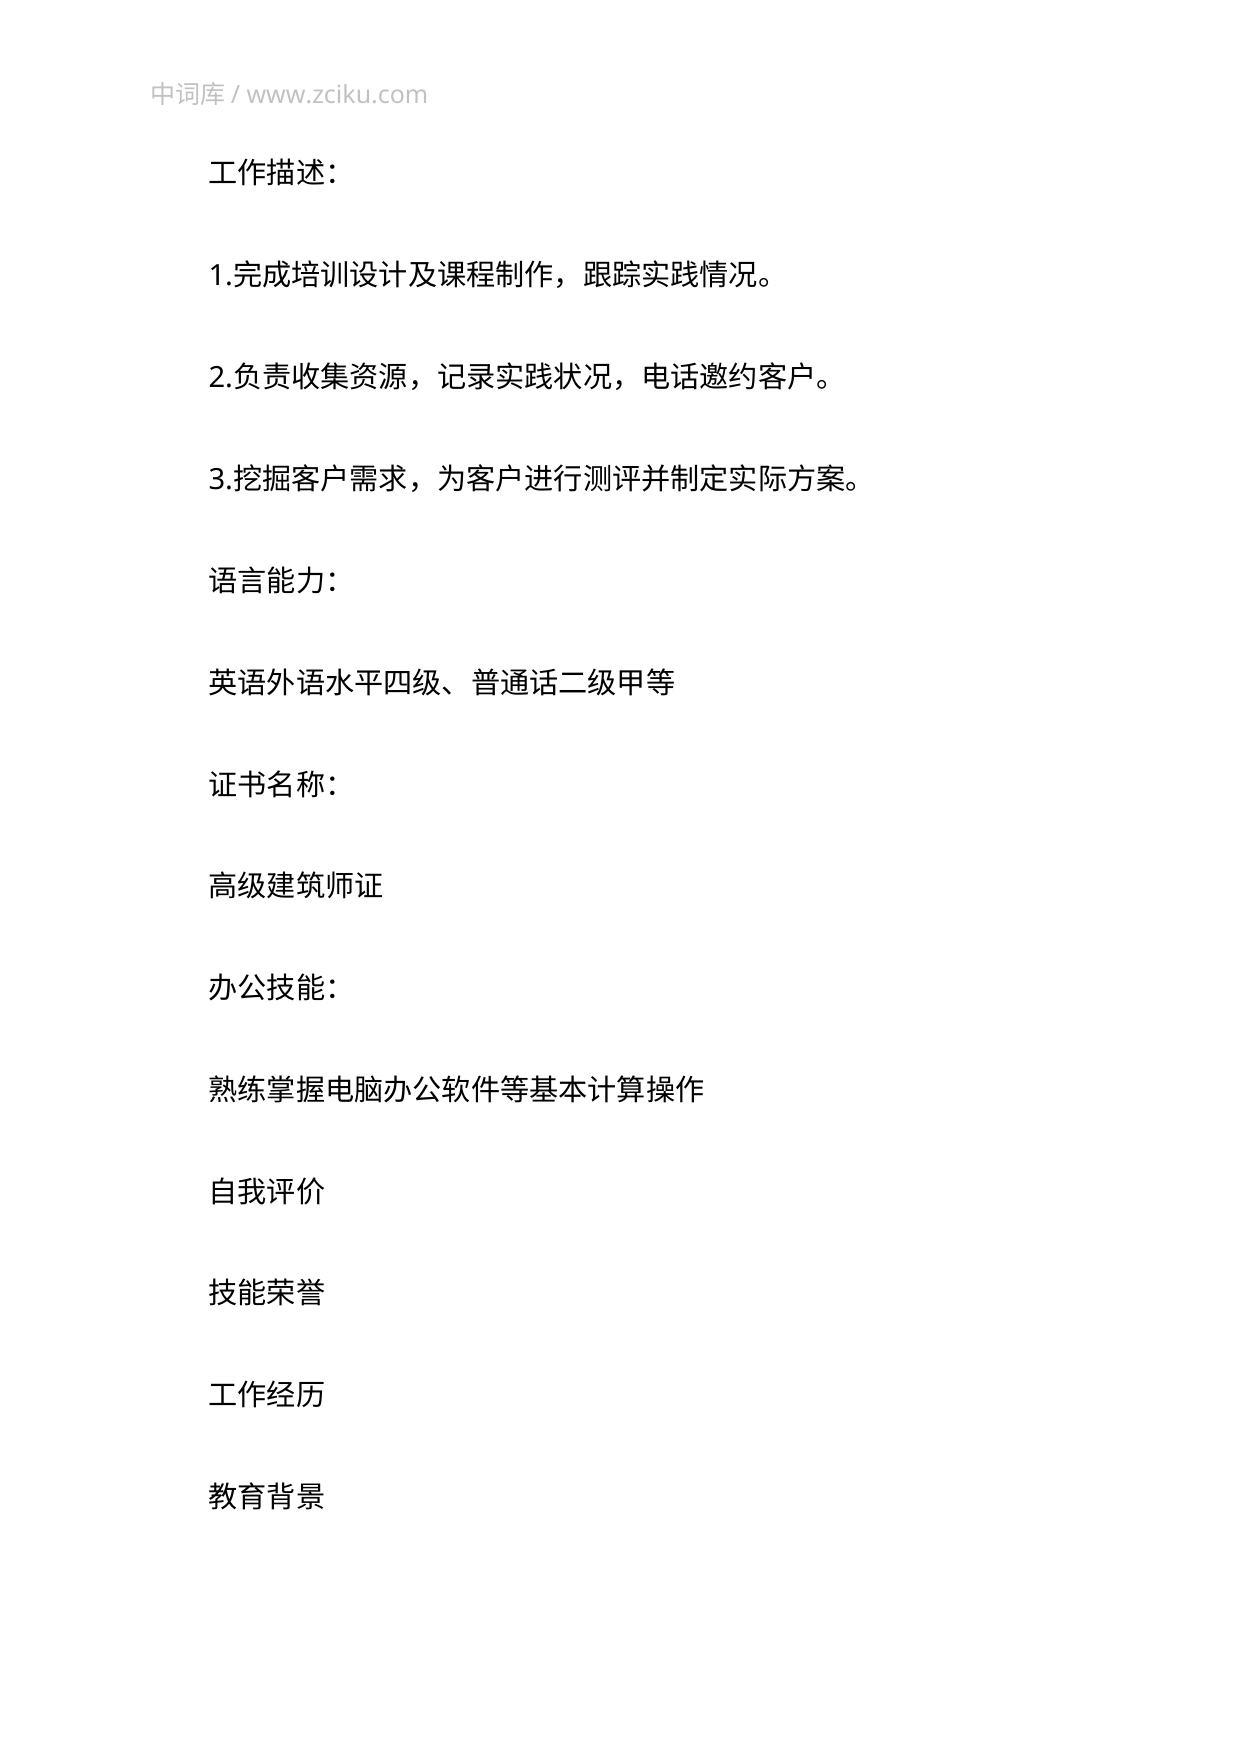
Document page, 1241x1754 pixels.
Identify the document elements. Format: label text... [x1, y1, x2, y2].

text 语言能力： [150, 558, 1090, 600]
text 高级建筑师证 [150, 863, 1090, 905]
text 办公技能： [150, 965, 1090, 1007]
text 证书名称： [150, 761, 1090, 803]
text 熟练掌握电脑办公软件等基本计算操作 [150, 1067, 1090, 1109]
text 1.完成培训设计及课程制作，跟踪实践情况。 [150, 252, 1090, 294]
text 教育背景 [150, 1474, 1090, 1516]
text 工作经历 [150, 1372, 1090, 1414]
text 工作描述： [150, 150, 1090, 192]
text 自我评价 [150, 1168, 1090, 1211]
text 2.负责收集资源，记录实践状况，电话邀约客户。 [150, 354, 1090, 396]
text 3.挖掘客户需求，为客户进行测评并制定实际方案。 [150, 456, 1090, 498]
text 英语外语水平四级、普通话二级甲等 [150, 659, 1090, 702]
text 技能荣誉 [150, 1270, 1090, 1312]
